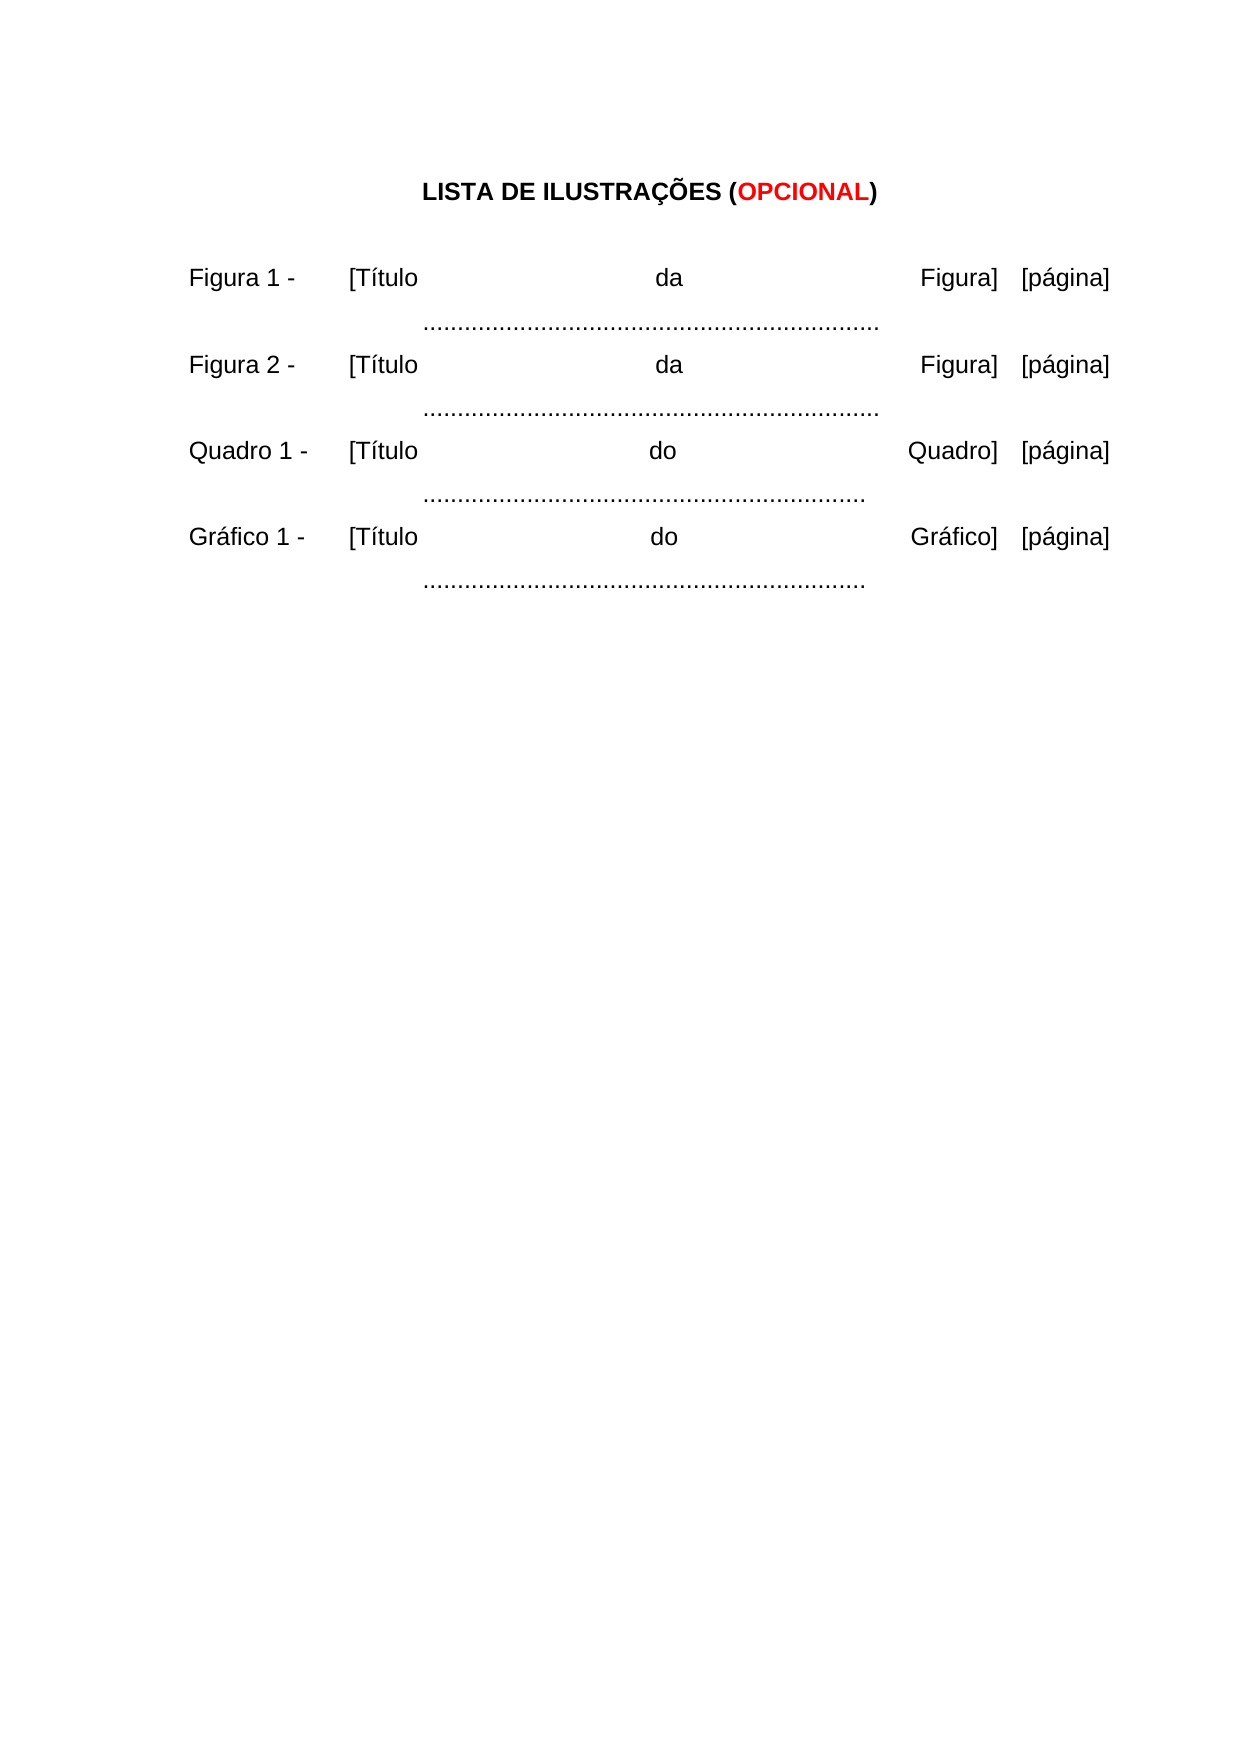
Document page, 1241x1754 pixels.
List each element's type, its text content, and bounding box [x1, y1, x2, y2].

table_cell Gráfico 1 - [177, 522, 337, 608]
table_header [página] [1010, 264, 1121, 349]
table_cell [página] [1010, 436, 1121, 522]
table_cell [página] [1010, 522, 1121, 608]
table_cell [página] [1010, 350, 1121, 436]
table_header [Título da Figura] .................................................................. [337, 264, 1009, 349]
table_header Figura 1 - [177, 264, 337, 349]
table_cell [Título do Quadro] ................................................................ [337, 436, 1009, 522]
table_cell Figura 2 - [177, 350, 337, 436]
table_cell Quadro 1 - [177, 436, 337, 522]
text LISTA DE ILUSTRAÇÕES (OPCIONAL) [177, 177, 1122, 206]
table_cell [Título do Gráfico] ................................................................ [337, 522, 1009, 608]
table_cell [Título da Figura] .................................................................. [337, 350, 1009, 436]
